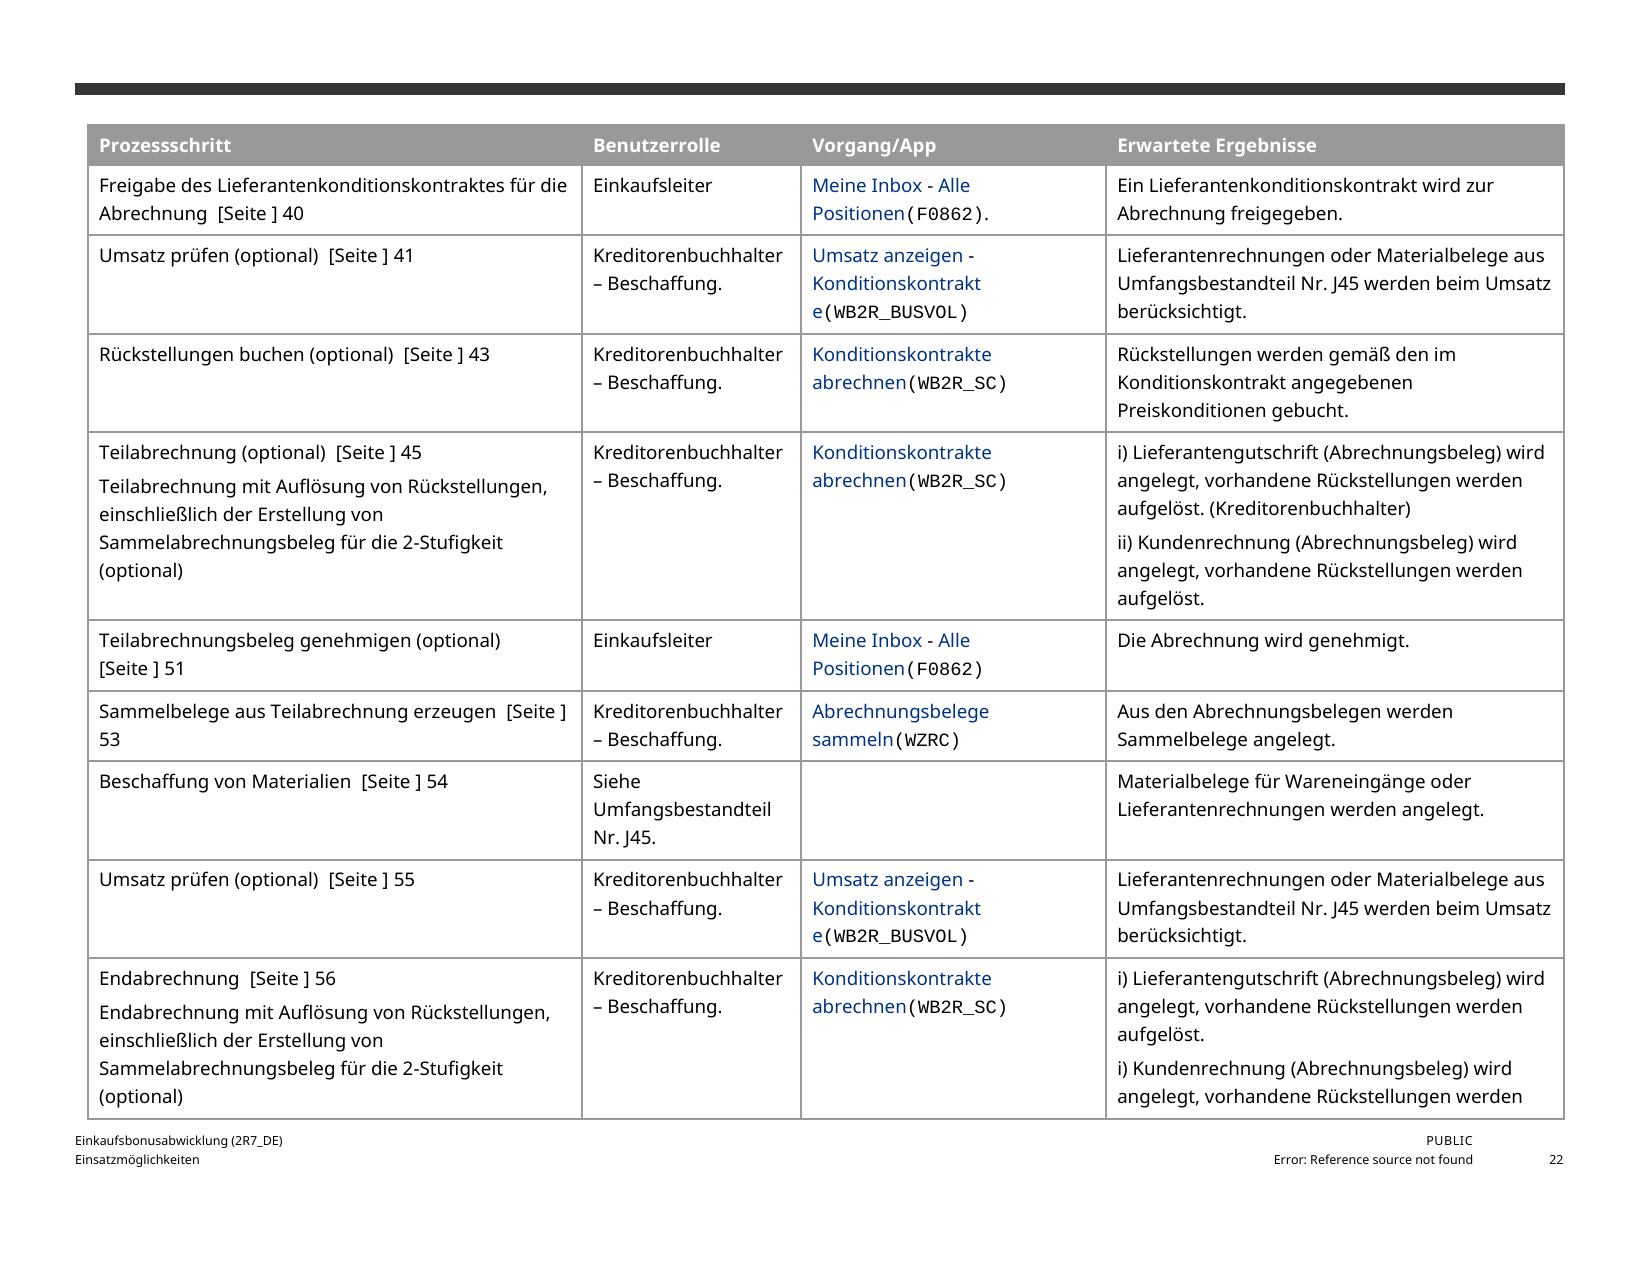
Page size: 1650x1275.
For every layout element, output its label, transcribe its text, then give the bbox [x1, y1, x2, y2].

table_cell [1107, 959, 1563, 1117]
table_cell Aus den Abrechnungsbelegen werden Sammelbelege angelegt. [1107, 692, 1563, 760]
table_cell Umsatz prüfen (optional) [Seite ] 37 [89, 236, 581, 333]
table_cell Kreditorenbuchhalter – Beschaffung. [583, 433, 800, 619]
table_cell Meine Inbox - Alle Positionen(F0862). [802, 166, 1105, 234]
table_cell Teilabrechnungsbeleg genehmigen (optional) [Seite ] 47 [89, 621, 581, 690]
table_cell Beschaffung von Materialien [Seite ] 49 [89, 762, 581, 858]
table_cell Kreditorenbuchhalter – Beschaffung. [583, 959, 800, 1117]
table_cell Rückstellungen werden gemäß den im Konditionskontrakt angegebenen Preiskonditionen gebucht. [1107, 335, 1563, 431]
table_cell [89, 959, 581, 1117]
table_header Benutzerrolle [583, 126, 800, 164]
table_cell Siehe Umfangsbestandteil Nr. J45. [583, 762, 800, 858]
table_cell Konditionskontrakte abrechnen(WB2R_SC) [802, 335, 1105, 431]
table_cell i) Lieferantengutschrift (Abrechnungsbeleg) wird angelegt, vorhandene Rückstellungen werden aufgelöst. (Kreditorenbuchhalter) ii) Kundenrechnung (Abrechnungsbeleg) wird angelegt, vorhandene Rückstellungen werden aufgelöst. [1107, 433, 1563, 619]
table_cell [802, 762, 1105, 858]
table_cell Lieferantenrechnungen oder Materialbelege aus Umfangsbestandteil Nr. J45 werden beim Umsatz berücksichtigt. [1107, 236, 1563, 333]
table_cell Einkaufsleiter [583, 166, 800, 234]
table_cell Rückstellungen buchen (optional) [Seite ] 38 [89, 335, 581, 431]
table_cell Einkaufsleiter [583, 621, 800, 690]
table_cell Kreditorenbuchhalter – Beschaffung. [583, 236, 800, 333]
table_header Prozessschritt [89, 126, 581, 164]
table_cell Materialbelege für Wareneingänge oder Lieferantenrechnungen werden angelegt. [1107, 762, 1563, 858]
table_header Vorgang/App [802, 126, 1105, 164]
table_cell Sammelbelege aus Teilabrechnung erzeugen [Seite ] 48 [89, 692, 581, 760]
table_header Erwartete Ergebnisse [1107, 126, 1563, 164]
table_cell Abrechnungsbelege sammeln(WZRC) [802, 692, 1105, 760]
table_cell Konditionskontrakte abrechnen(WB2R_SC) [802, 959, 1105, 1117]
table_cell Umsatz anzeigen - Konditionskontrakte(WB2R_BUSVOL) [802, 236, 1105, 333]
table_cell Lieferantenrechnungen oder Materialbelege aus Umfangsbestandteil Nr. J45 werden beim Umsatz berücksichtigt. [1107, 861, 1563, 957]
table_cell Teilabrechnung (optional) [Seite ] 41 Teilabrechnung mit Auflösung von Rückstellungen, einschließlich der Erstellung von Sammelabrechnungsbeleg für die 2-Stufigkeit (optional) [89, 433, 581, 619]
table_cell Die Abrechnung wird genehmigt. [1107, 621, 1563, 690]
table_cell Kreditorenbuchhalter – Beschaffung. [583, 861, 800, 957]
table_cell Umsatz prüfen (optional) [Seite ] 50 [89, 861, 581, 957]
table_cell Kreditorenbuchhalter – Beschaffung. [583, 335, 800, 431]
table_cell Kreditorenbuchhalter – Beschaffung. [583, 692, 800, 760]
table_cell Freigabe des Lieferantenkonditionskontraktes für die Abrechnung [Seite ] 36 [89, 166, 581, 234]
table_cell Konditionskontrakte abrechnen(WB2R_SC) [802, 433, 1105, 619]
table_cell Meine Inbox - Alle Positionen(F0862) [802, 621, 1105, 690]
table_cell Umsatz anzeigen - Konditionskontrakte(WB2R_BUSVOL) [802, 861, 1105, 957]
table_cell Ein Lieferantenkonditionskontrakt wird zur Abrechnung freigegeben. [1107, 166, 1563, 234]
